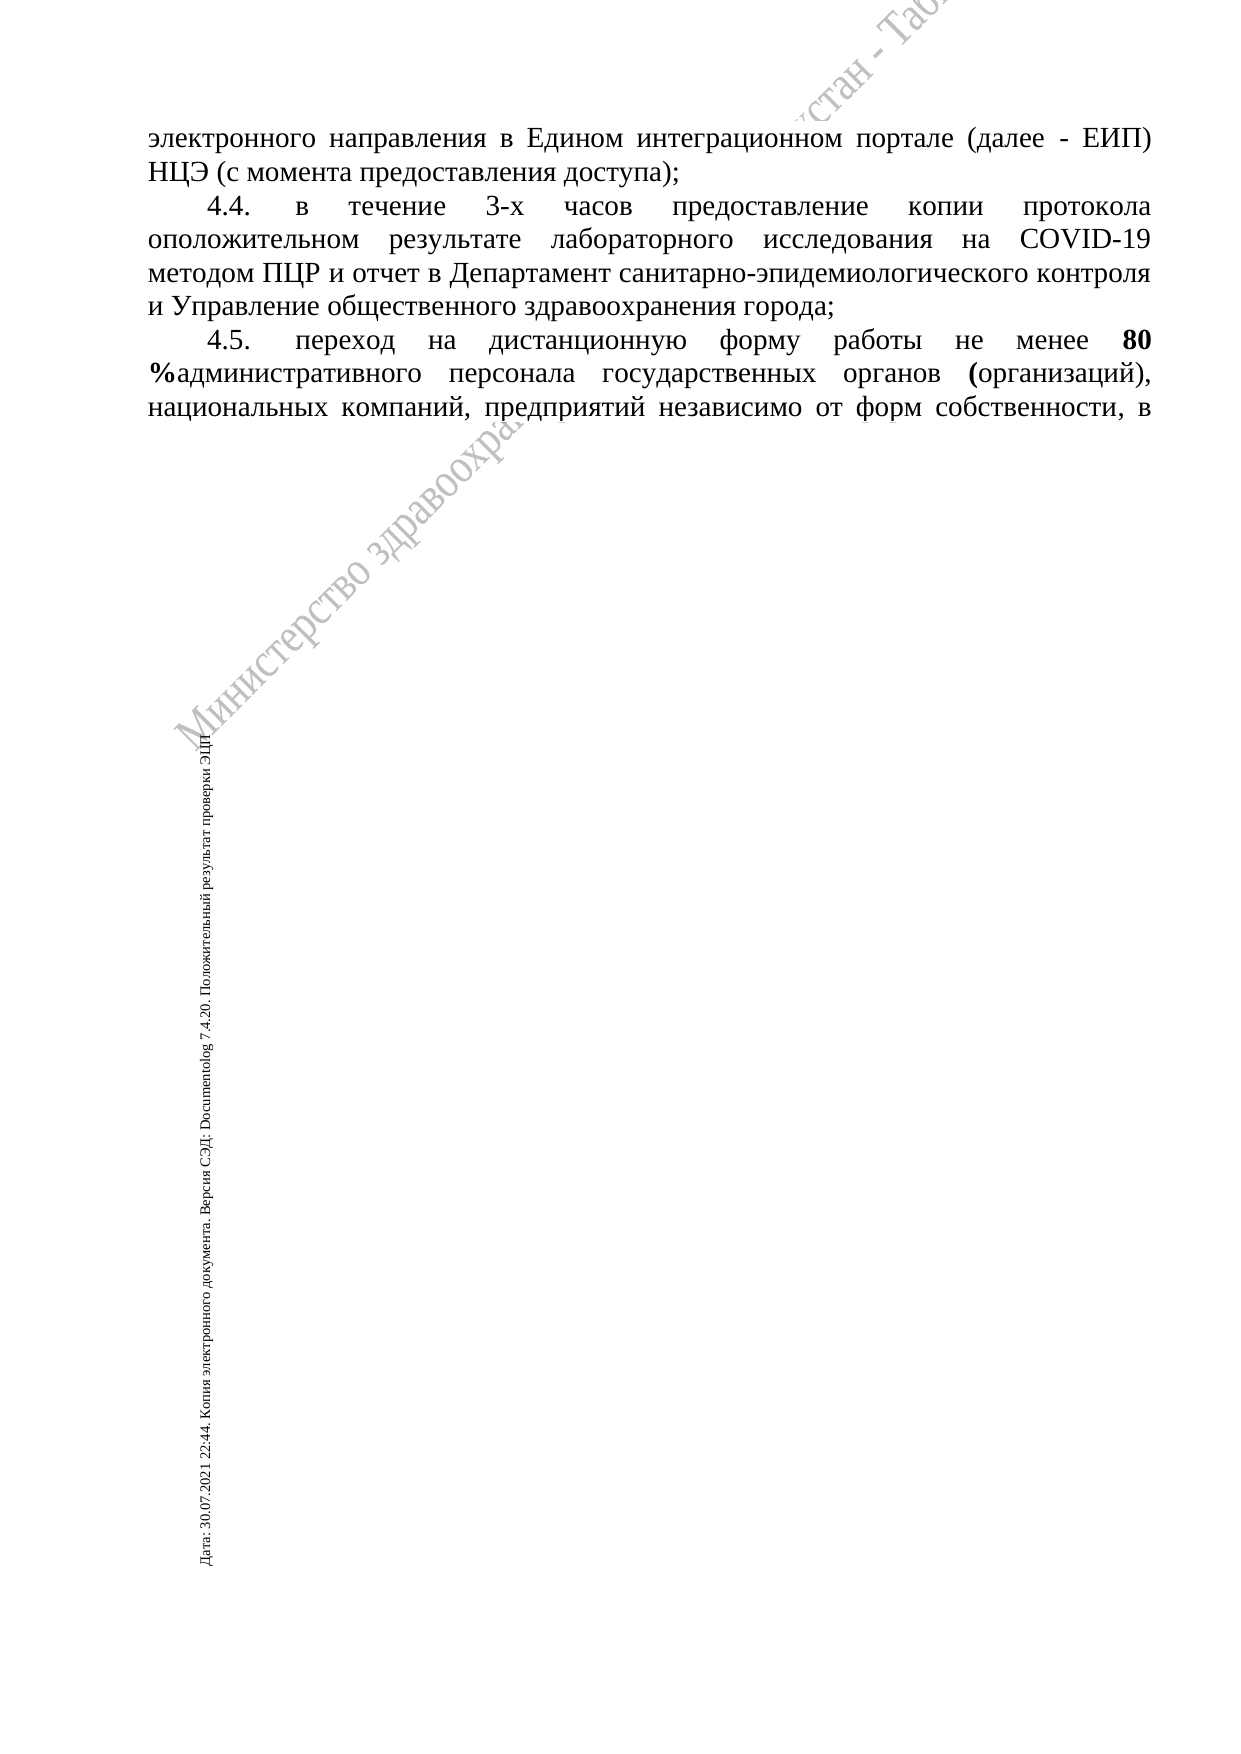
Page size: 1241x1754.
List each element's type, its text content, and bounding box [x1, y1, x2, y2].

text 4.3.лабораториям и медицинским организациям города независимо от формы собственностизаполнение направления на лабораторное исследование на COVID-19 методом ПЦР с заполнением всех данных исследуемого согласно формы, указанной в приложении 41 ПГСВ РК №67, и регистрацию электронного направления в Едином интеграционном портале (далее - ЕИП) НЦЭ (с момента предоставления доступа); [148, 121, 1152, 188]
list в течение 3-х часов предоставление копии протокола оположительном результате лабораторного исследования на COVID-19 методом ПЦР и отчет в Департамент санитарно-эпидемиологического контроля и Управление общественного здравоохранения города; [148, 188, 1152, 322]
list переход на дистанционную форму работы не менее 80 %административного персонала государственных органов (организаций), национальных компаний, предприятий независимо от форм собственности, в зависимости от производственной необходимости. При условии проведения вакцинации сотрудников против COVID-19 деятельность осуществляется без учёта требований по процентному соотношению сотрудников, работающих на дистанционном и очном формате работы. При этом допускается работа в очном режиме всех сотрудников, получивших полный курс вакцинации против COVID-19 и переболевших COVID-19 в течение последних 3-х месяцев, а также имеющих постоянные медицинские противопоказания; [148, 322, 1152, 421]
